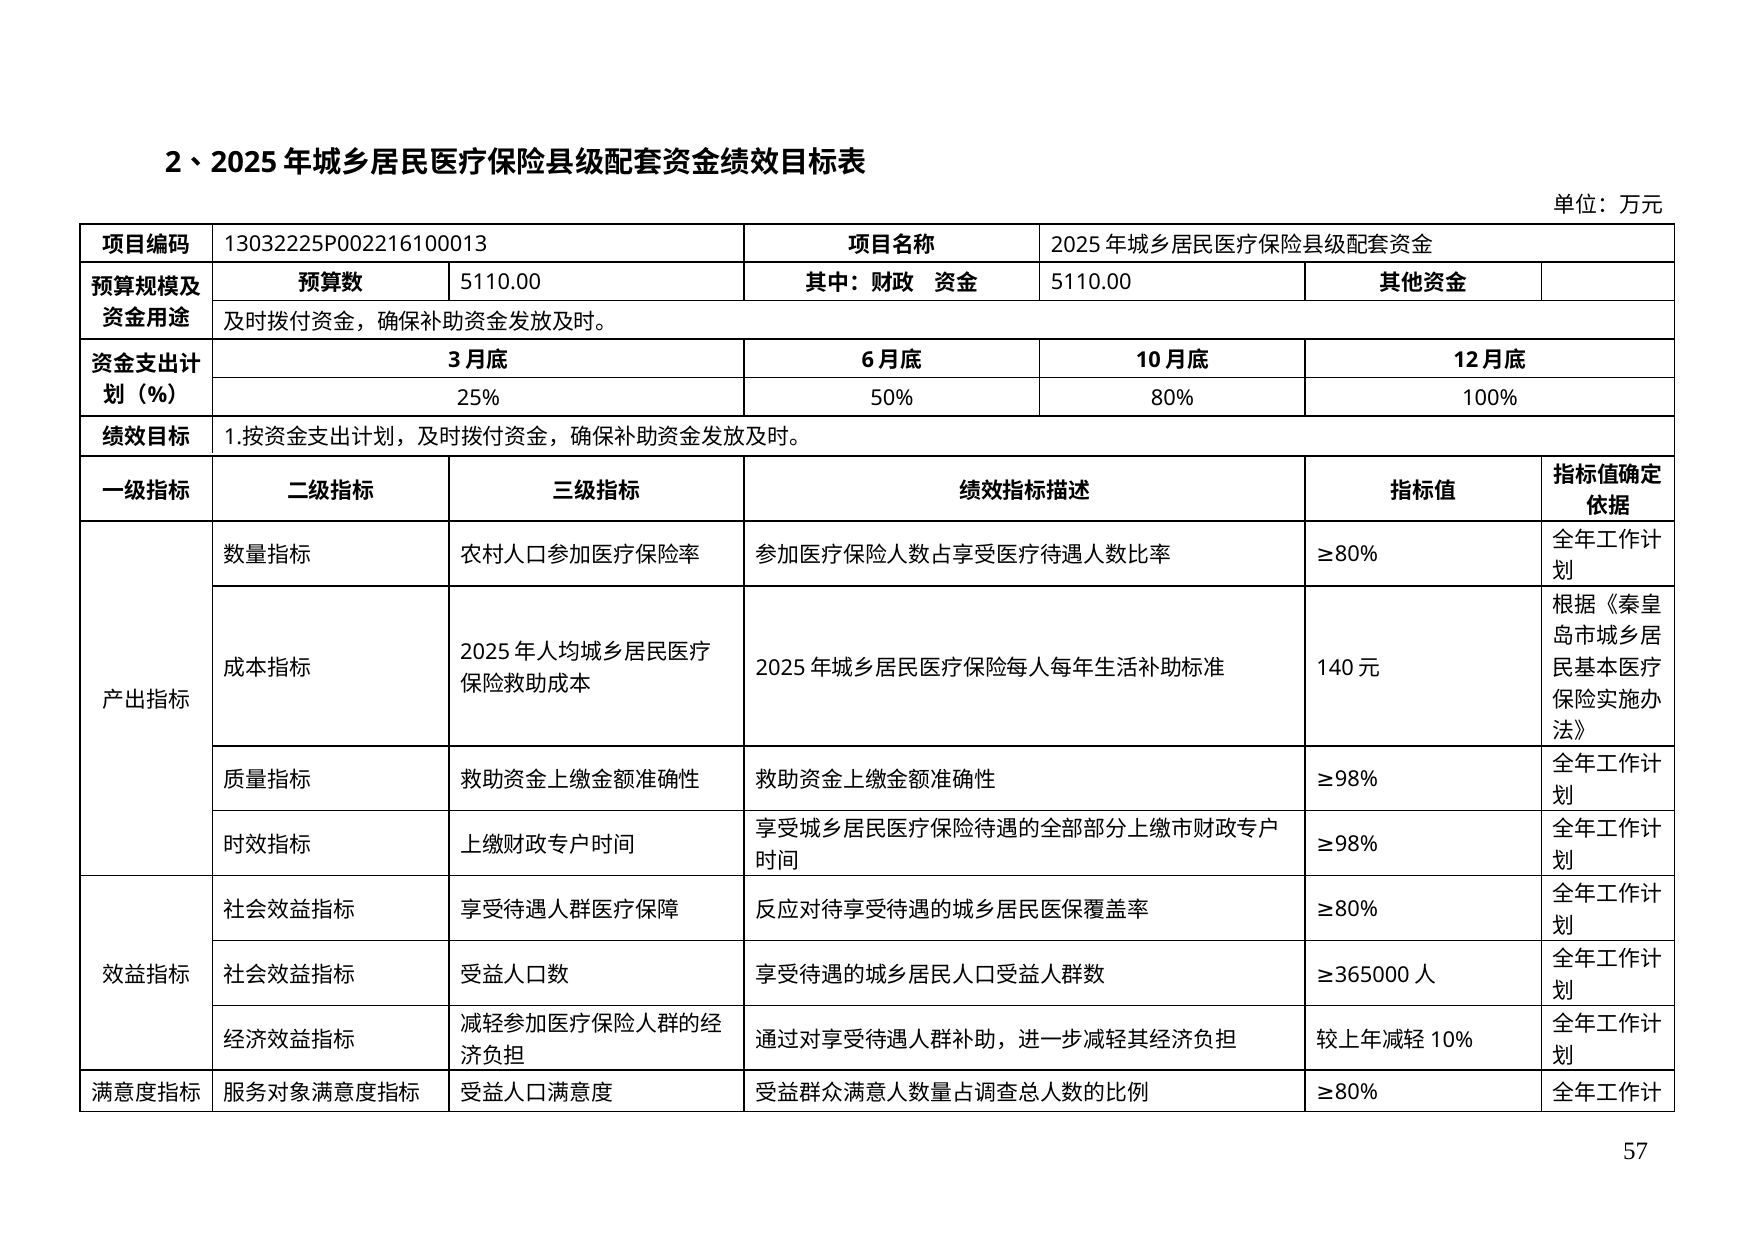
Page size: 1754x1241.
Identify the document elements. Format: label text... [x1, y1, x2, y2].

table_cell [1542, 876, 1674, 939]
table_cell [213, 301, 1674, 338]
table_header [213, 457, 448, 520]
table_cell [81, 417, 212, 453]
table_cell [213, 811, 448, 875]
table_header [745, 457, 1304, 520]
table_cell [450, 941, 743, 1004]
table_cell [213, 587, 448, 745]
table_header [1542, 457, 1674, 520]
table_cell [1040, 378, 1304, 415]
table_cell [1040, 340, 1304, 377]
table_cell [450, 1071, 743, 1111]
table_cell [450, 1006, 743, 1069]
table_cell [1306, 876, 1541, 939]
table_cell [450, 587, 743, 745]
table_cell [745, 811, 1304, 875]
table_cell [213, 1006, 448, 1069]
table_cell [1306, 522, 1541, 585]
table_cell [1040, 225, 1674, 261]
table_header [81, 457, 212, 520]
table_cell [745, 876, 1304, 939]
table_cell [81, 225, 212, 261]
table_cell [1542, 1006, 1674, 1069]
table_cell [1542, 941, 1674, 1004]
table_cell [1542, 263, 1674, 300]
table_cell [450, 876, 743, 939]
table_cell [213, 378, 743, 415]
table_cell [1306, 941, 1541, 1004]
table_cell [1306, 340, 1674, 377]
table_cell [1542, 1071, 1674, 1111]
text 2、2025年城乡居民医疗保险县级配套资金绩效目标表 [106, 142, 1648, 181]
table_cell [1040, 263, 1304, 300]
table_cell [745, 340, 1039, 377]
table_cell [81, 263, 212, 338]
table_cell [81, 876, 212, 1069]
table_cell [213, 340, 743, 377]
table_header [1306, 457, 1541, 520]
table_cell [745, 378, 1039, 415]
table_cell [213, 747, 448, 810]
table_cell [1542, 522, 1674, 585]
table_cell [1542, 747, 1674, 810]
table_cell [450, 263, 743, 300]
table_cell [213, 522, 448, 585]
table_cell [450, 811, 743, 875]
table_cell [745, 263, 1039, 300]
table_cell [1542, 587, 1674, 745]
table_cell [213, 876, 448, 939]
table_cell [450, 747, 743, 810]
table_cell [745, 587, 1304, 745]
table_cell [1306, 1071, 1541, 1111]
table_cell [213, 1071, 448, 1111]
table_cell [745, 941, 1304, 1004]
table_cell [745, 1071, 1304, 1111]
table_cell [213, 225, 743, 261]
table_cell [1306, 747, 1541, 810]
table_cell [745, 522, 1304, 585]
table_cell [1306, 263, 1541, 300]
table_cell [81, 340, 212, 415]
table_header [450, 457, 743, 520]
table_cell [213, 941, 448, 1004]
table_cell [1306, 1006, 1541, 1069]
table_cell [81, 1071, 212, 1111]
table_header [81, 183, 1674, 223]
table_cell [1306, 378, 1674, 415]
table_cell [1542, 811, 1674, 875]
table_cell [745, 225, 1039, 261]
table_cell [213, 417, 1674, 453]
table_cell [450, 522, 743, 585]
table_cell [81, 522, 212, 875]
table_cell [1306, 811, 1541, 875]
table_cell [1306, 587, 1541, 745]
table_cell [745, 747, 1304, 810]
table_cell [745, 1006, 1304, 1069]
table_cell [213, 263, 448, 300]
